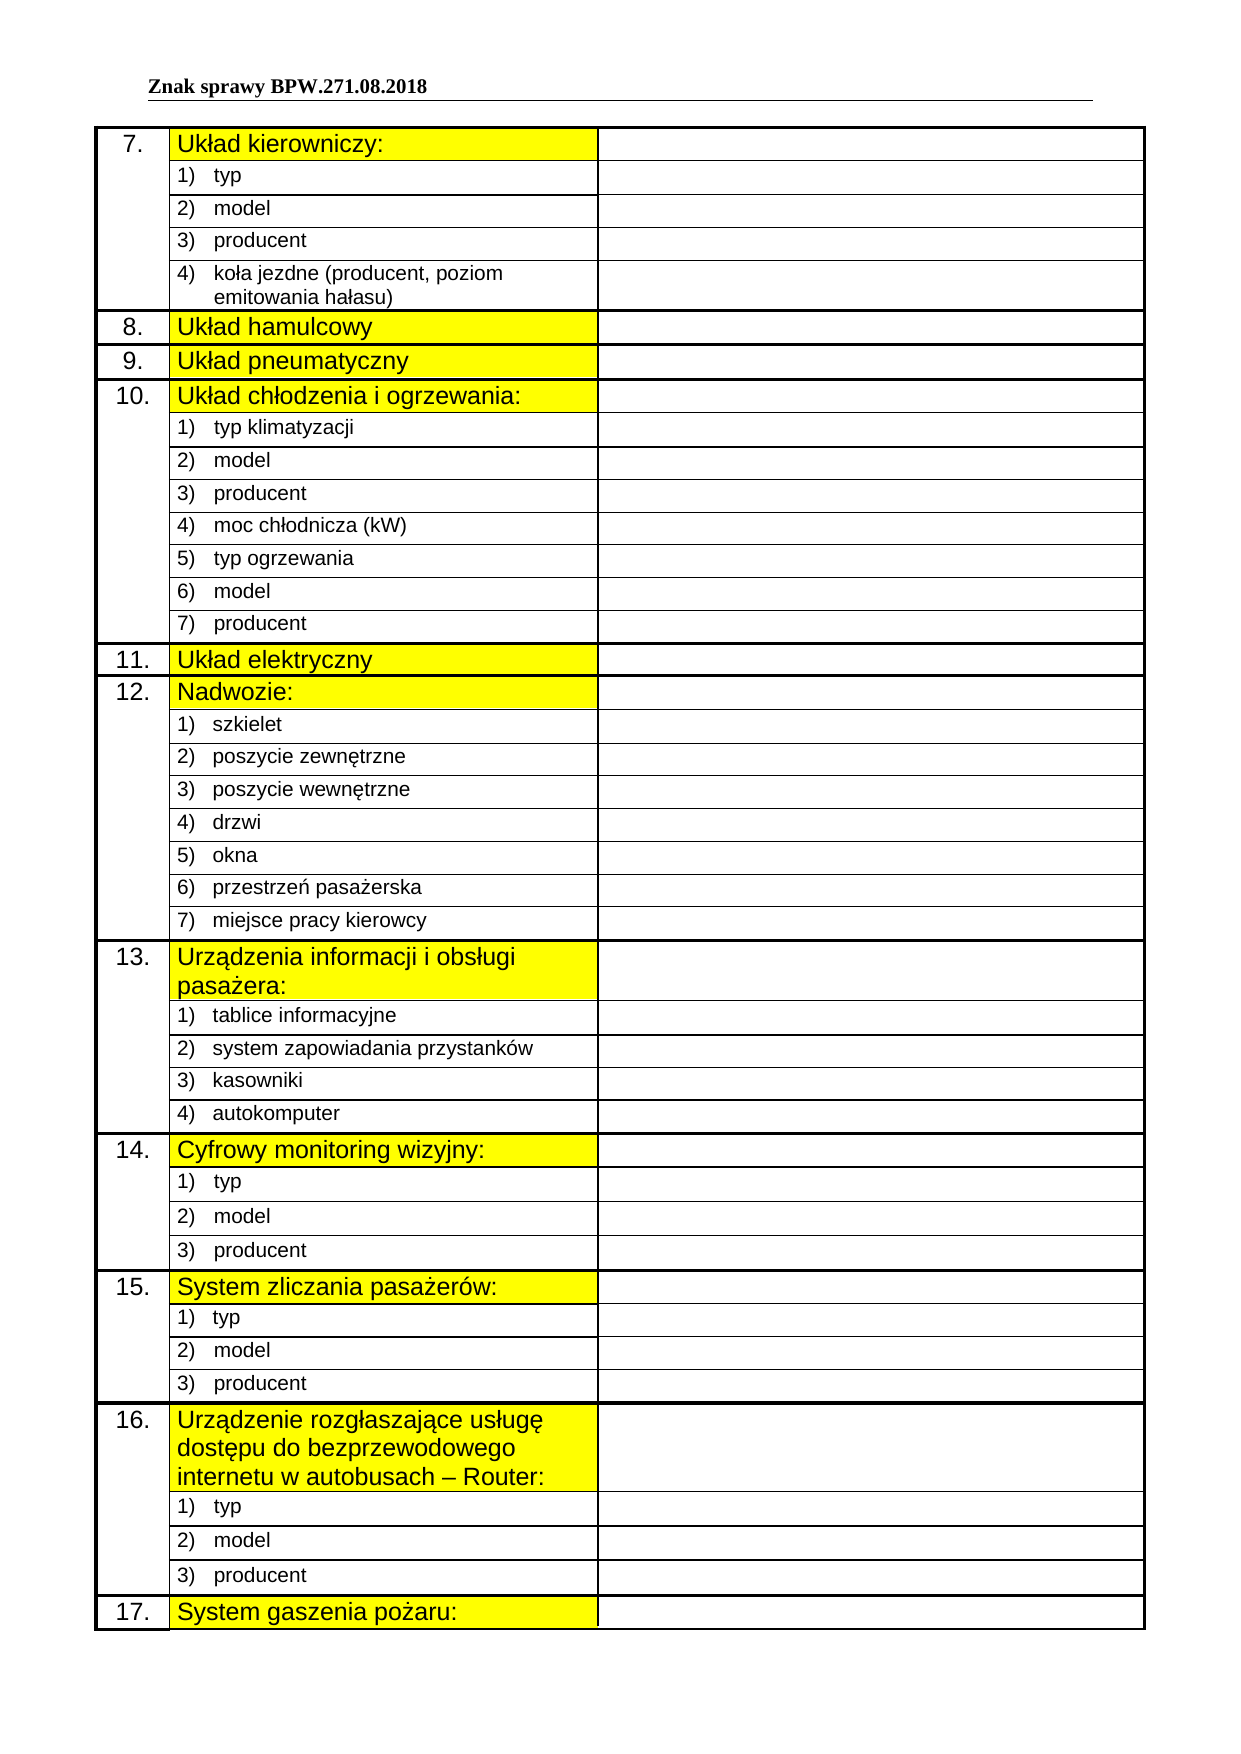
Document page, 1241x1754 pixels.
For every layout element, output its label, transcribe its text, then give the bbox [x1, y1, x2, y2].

table_cell [599, 195, 1143, 227]
table_cell [599, 907, 1143, 939]
table_cell Urządzenie rozgłaszające usługę dostępu do bezprzewodowego internetu w autobusach – Router: [170, 1405, 597, 1491]
table_cell typ [170, 1168, 597, 1201]
table_cell [599, 1168, 1143, 1201]
table_cell [599, 448, 1143, 479]
table_cell [599, 1561, 1143, 1594]
table_cell [598, 1597, 1143, 1628]
table_cell miejsce pracy kierowcy [170, 907, 597, 939]
table_cell [599, 480, 1143, 511]
table_cell autokomputer [170, 1101, 597, 1132]
table_cell Układ hamulcowy [170, 312, 597, 343]
table_cell [599, 809, 1143, 841]
table_cell przestrzeń pasażerska [170, 875, 597, 906]
table_cell kasowniki [170, 1068, 597, 1099]
table_cell 8. [98, 312, 169, 343]
table_cell [599, 710, 1143, 743]
table_cell [599, 261, 1143, 309]
table_cell Nadwozie: [170, 677, 597, 708]
table_cell 16. [98, 1405, 169, 1594]
table_cell [599, 875, 1143, 906]
table_cell koła jezdne (producent, poziom emitowania hałasu) [170, 261, 597, 309]
table_cell model [170, 578, 597, 609]
table_cell 9. [98, 346, 169, 377]
table_cell [599, 1135, 1143, 1166]
table_cell Cyfrowy monitoring wizyjny: [170, 1135, 597, 1166]
table_cell 15. [98, 1272, 169, 1401]
table_cell 7. [98, 129, 169, 309]
table_cell [599, 1304, 1143, 1336]
table_cell typ ogrzewania [170, 545, 597, 577]
table_cell Układ kierowniczy: [170, 129, 597, 160]
table_cell model [170, 1527, 597, 1559]
table_cell [599, 129, 1143, 160]
table_cell okna [170, 842, 597, 873]
table_cell [599, 1101, 1143, 1132]
table_cell poszycie zewnętrzne [170, 744, 597, 775]
table_cell [599, 645, 1143, 674]
table_cell [599, 228, 1143, 259]
table_cell [599, 1272, 1143, 1303]
table_cell 11. [98, 645, 169, 674]
table_cell [599, 1202, 1143, 1235]
table_cell drzwi [170, 809, 597, 841]
table_cell [599, 1527, 1143, 1559]
table_cell poszycie wewnętrzne [170, 776, 597, 808]
table_cell producent [170, 228, 597, 259]
table_cell producent [170, 1236, 597, 1269]
table_cell tablice informacyjne [170, 1001, 597, 1034]
table_cell [599, 1405, 1143, 1491]
table_cell system zapowiadania przystanków [170, 1036, 597, 1067]
table_cell [599, 1337, 1143, 1369]
table_cell 13. [98, 942, 169, 1132]
table_cell model [170, 1338, 597, 1369]
table_cell model [170, 1202, 597, 1235]
table_cell [599, 545, 1143, 577]
table_cell Układ elektryczny [170, 645, 597, 674]
table_cell [599, 1068, 1143, 1099]
table_cell Urządzenia informacji i obsługi pasażera: [170, 942, 597, 999]
table_cell [599, 413, 1143, 446]
table_cell [599, 381, 1143, 412]
table_cell System gaszenia pożaru: [170, 1597, 598, 1628]
table_cell [599, 611, 1143, 642]
table_cell 10. [98, 381, 169, 642]
table_cell System zliczania pasażerów: [170, 1272, 597, 1303]
table_cell typ [170, 1305, 597, 1336]
table_cell typ [170, 161, 597, 194]
table_cell [599, 942, 1143, 999]
table_cell producent [170, 1561, 597, 1594]
table_cell 14. [98, 1135, 169, 1269]
table_cell Układ pneumatyczny [170, 346, 597, 377]
table_cell moc chłodnicza (kW) [170, 513, 597, 544]
table_cell [599, 161, 1143, 194]
table_cell [599, 744, 1143, 775]
table_cell [599, 1370, 1143, 1401]
table_cell [599, 1236, 1143, 1269]
table_cell [599, 578, 1143, 609]
table_cell [599, 513, 1143, 544]
table_cell [599, 677, 1143, 708]
table_cell producent [170, 480, 597, 511]
table_cell [599, 346, 1143, 377]
table_cell Układ chłodzenia i ogrzewania: [170, 381, 597, 412]
table_cell producent [170, 1370, 597, 1401]
table_cell producent [170, 611, 597, 642]
table_cell [599, 1001, 1143, 1034]
table_cell model [170, 448, 597, 479]
table_cell [599, 312, 1143, 343]
table_cell 17. [98, 1597, 169, 1628]
table_cell [599, 1036, 1143, 1067]
table_cell szkielet [170, 710, 597, 743]
table_cell 12. [98, 677, 169, 939]
table_cell typ [170, 1492, 597, 1525]
table_cell [599, 842, 1143, 873]
table_cell typ klimatyzacji [170, 413, 597, 446]
table_cell model [170, 196, 597, 227]
table_cell [599, 776, 1143, 808]
table_cell [599, 1492, 1143, 1525]
